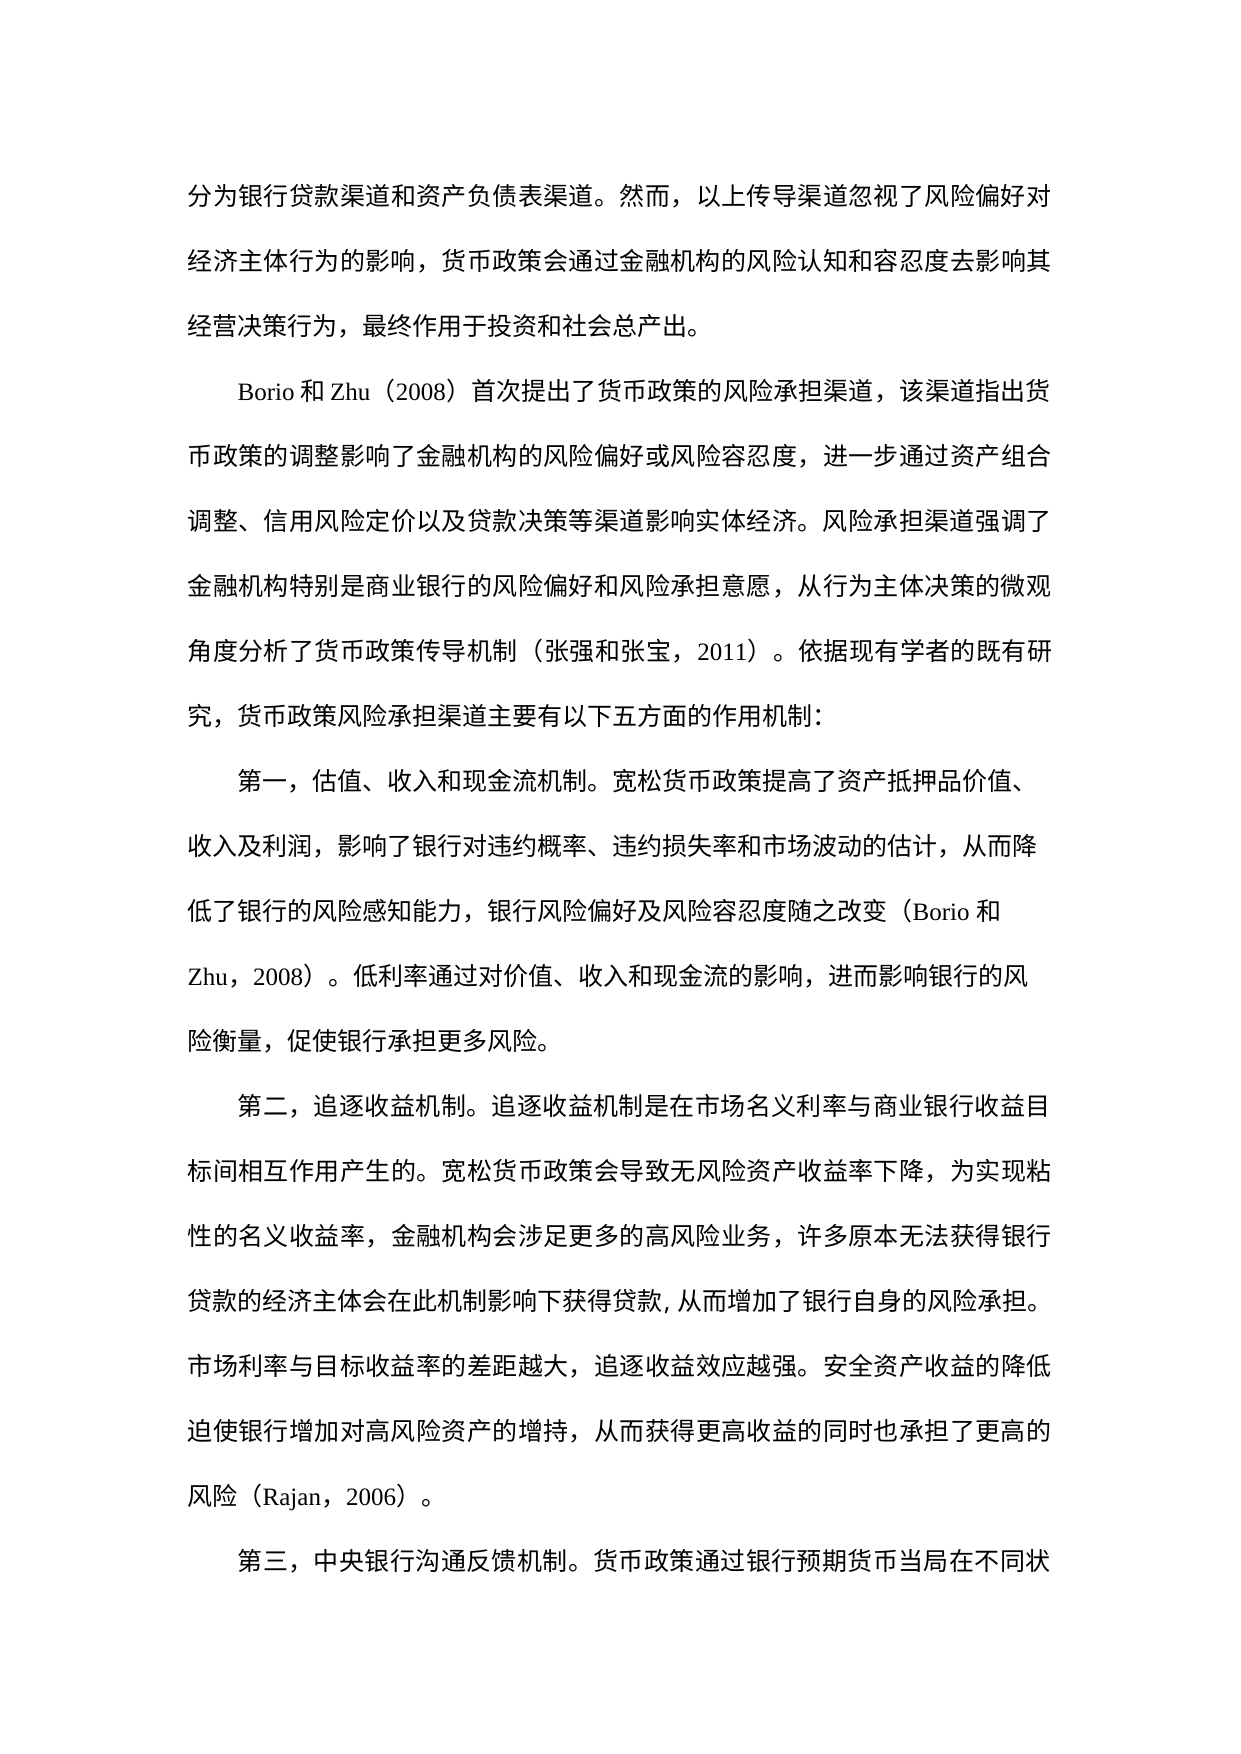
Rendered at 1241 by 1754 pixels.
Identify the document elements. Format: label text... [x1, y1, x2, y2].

text Borio和Zhu（2008）首次提出了货币政策的风险承担渠道，该渠道指出货币政策的调整影响了金融机构的风险偏好或风险容忍度，进一步通过资产组合调整、信用风险定价以及贷款决策等渠道影响实体经济。风险承担渠道强调了金融机构特别是商业银行的风险偏好和风险承担意愿，从行为主体决策的微观角度分析了货币政策传导机制（张强和张宝，2011）。依据现有学者的既有研究，货币政策风险承担渠道主要有以下五方面的作用机制： [187, 357, 1053, 747]
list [187, 162, 1053, 357]
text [187, 1527, 1053, 1592]
text 第二，追逐收益机制。追逐收益机制是在市场名义利率与商业银行收益目标间相互作用产生的。宽松货币政策会导致无风险资产收益率下降，为实现粘性的名义收益率，金融机构会涉足更多的高风险业务，许多原本无法获得银行贷款的经济主体会在此机制影响下获得贷款, 从而增加了银行自身的风险承担。市场利率与目标收益率的差距越大，追逐收益效应越强。安全资产收益的降低迫使银行增加对高风险资产的增持，从而获得更高收益的同时也承担了更高的风险（Rajan，2006）。 [187, 1072, 1053, 1527]
text 第一，估值、收入和现金流机制。宽松货币政策提高了资产抵押品价值、收入及利润，影响了银行对违约概率、违约损失率和市场波动的估计，从而降低了银行的风险感知能力，银行风险偏好及风险容忍度随之改变（Borio 和 Zhu，2008）。低利率通过对价值、收入和现金流的影响，进而影响银行的风险衡量，促使银行承担更多风险。 [187, 747, 1053, 1072]
